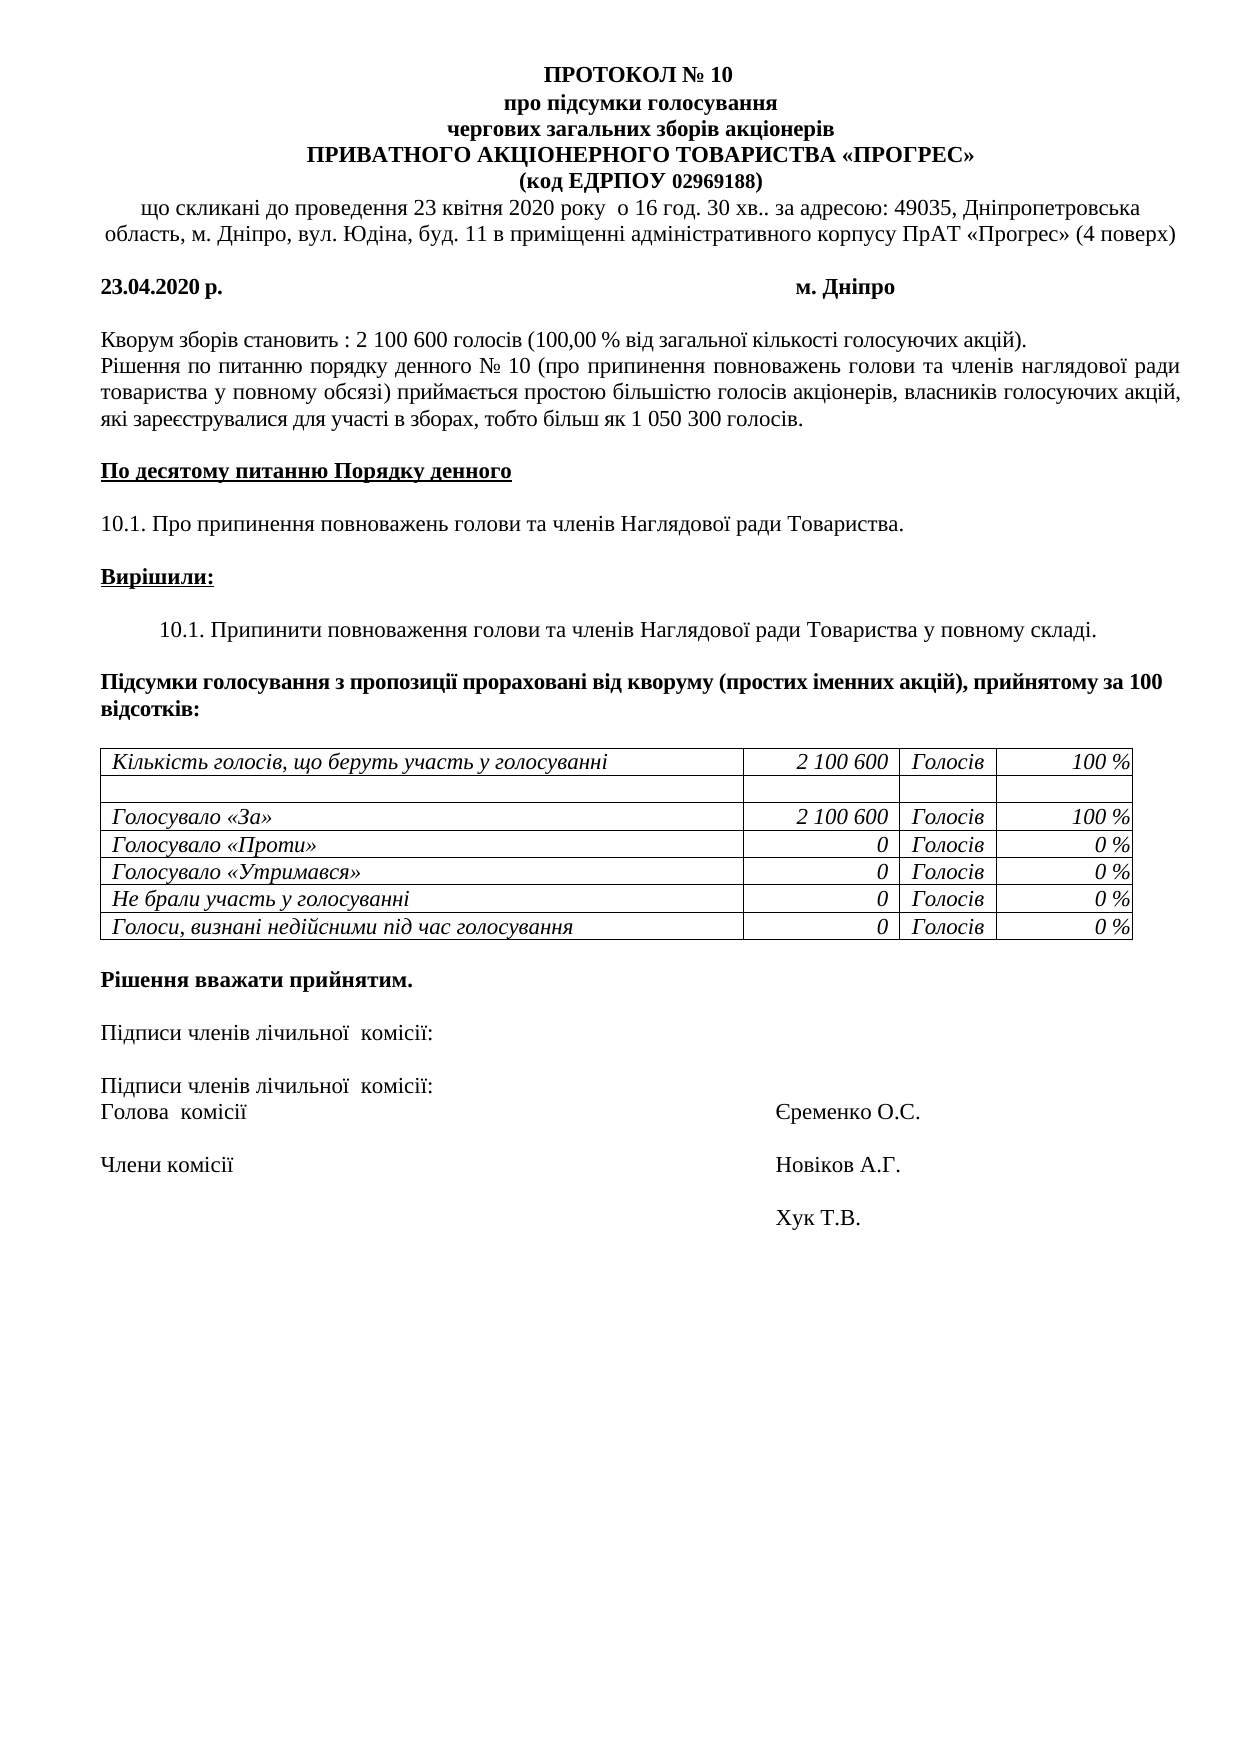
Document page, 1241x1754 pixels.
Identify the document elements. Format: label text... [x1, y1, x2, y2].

text ПРОТОКОЛ № 10 [100, 59, 1176, 88]
table_cell 0 [744, 858, 899, 884]
table_header Голосів [900, 749, 996, 775]
text м. Дніпро [795, 273, 1181, 299]
text Вирішили: [100, 563, 1181, 589]
table_cell 0 [744, 913, 899, 939]
text Рішення вважати прийнятим. [100, 967, 1181, 993]
text Рішення по питанню порядку денного № 10 (про припинення повноважень голови та членів наглядової ради товариства у повному обсязі) приймається простою більшістю голосів акціонерів, власників голосуючих акцій, які зареєструвалися для участі в зборах, тобто більш як 1 050 300 голосів. [100, 352, 1181, 431]
table_cell [997, 776, 1132, 802]
table_cell Голосувало «За» [101, 803, 743, 829]
text Голова комісії Єременко О.С. [100, 1098, 1181, 1125]
table_cell Голосувало «Утримався» [101, 858, 743, 884]
table_cell [744, 776, 899, 802]
text ПРИВАТНОГО АКЦІОНЕРНОГО ТОВАРИСТВА «ПРОГРЕС» [100, 141, 1181, 168]
text що скликані до проведення 23 квітня 2020 року о 16 год. 30 хв.. за адресою: 49035, Дніпропетровська область, м. Дніпро, вул. Юдіна, буд. 11 в приміщенні адміністративного корпусу ПрАТ «Прогрес» (4 поверх) [100, 194, 1181, 247]
table_cell 0 % [997, 913, 1132, 939]
text чергових загальних зборів акціонерів [100, 115, 1181, 141]
text 23.04.2020 р. [100, 273, 317, 299]
table_header Кількість голосів, що беруть участь у голосуванні [101, 749, 743, 775]
text (код ЕДРПОУ 02969188) [100, 168, 1181, 194]
table_cell [101, 776, 743, 802]
table_cell Голоси, визнані недійсними під час голосування [101, 913, 743, 939]
table_header 100 % [997, 749, 1132, 775]
table_cell Голосів [900, 803, 996, 829]
text Підписи членів лічильної комісії: [100, 1072, 1181, 1098]
text Члени комісії Новіков А.Г. [100, 1151, 1181, 1177]
text По десятому питанню Порядку денного [100, 457, 1181, 484]
table_cell Голосів [900, 858, 996, 884]
table_cell 100 % [997, 803, 1132, 829]
text Підписи членів лічильної комісії: [100, 1019, 1181, 1046]
text Хук Т.В. [100, 1204, 1181, 1230]
text 10.1. Про припинення повноважень голови та членів Наглядової ради Товариства. [100, 510, 1181, 537]
table_cell 2 100 600 [744, 803, 899, 829]
table_cell Не брали участь у голосуванні [101, 885, 743, 912]
table_cell Голосів [900, 831, 996, 857]
table_cell Голосів [900, 913, 996, 939]
table_cell Голосувало «Проти» [101, 831, 743, 857]
table_cell 0 [744, 885, 899, 912]
text про підсумки голосування [100, 88, 1181, 115]
text Кворум зборів становить : 2 100 600 голосів (100,00 % від загальної кількості голосуючих акцій). [100, 326, 1181, 352]
table_cell 0 % [997, 831, 1132, 857]
table_cell [900, 776, 996, 802]
table_cell 0 [744, 831, 899, 857]
table_cell 0 % [997, 858, 1132, 884]
table_cell Голосів [900, 885, 996, 912]
table_header 2 100 600 [744, 749, 899, 775]
text 10.1. Припинити повноваження голови та членів Наглядової ради Товариства у повному складі. [100, 616, 1181, 642]
table_cell 0 % [997, 885, 1132, 912]
text Підсумки голосування з пропозиції прораховані від кворуму (простих іменних акцій), прийнятому за 100 відсотків: [100, 668, 1181, 721]
